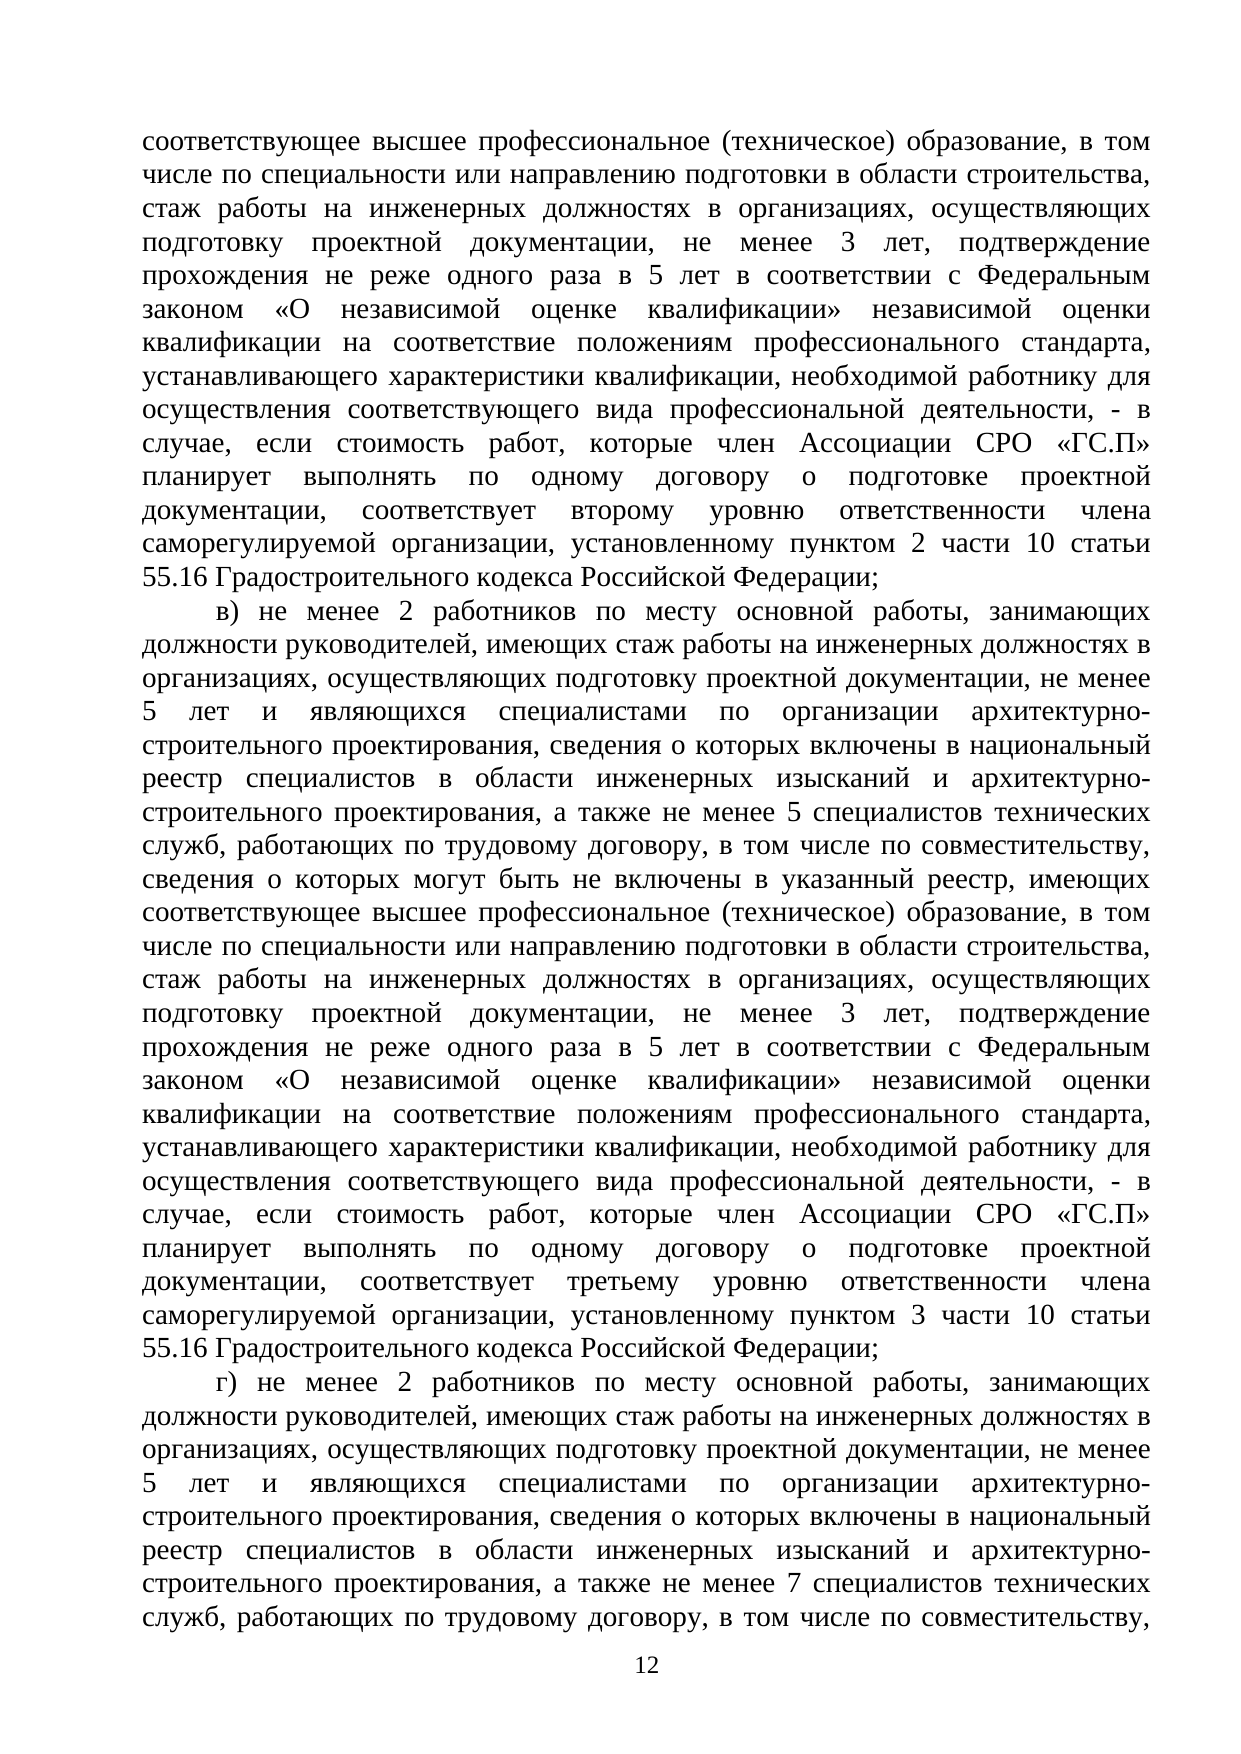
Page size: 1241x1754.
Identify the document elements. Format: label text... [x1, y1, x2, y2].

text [142, 123, 1152, 593]
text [142, 1364, 1152, 1632]
text в) не менее 2 работников по месту основной работы, занимающих должности руководителей, имеющих стаж работы на инженерных должностях в организациях, осуществляющих подготовку проектной документации, не менее 5 лет и являющихся специалистами по организации архитектурно-строительного проектирования, сведения о которых включены в национальный реестр специалистов в области инженерных изысканий и архитектурно-строительного проектирования, а также не менее 5 специалистов технических служб, работающих по трудовому договору, в том числе по совместительству, сведения о которых могут быть не включены в указанный реестр, имеющих соответствующее высшее профессиональное (техническое) образование, в том числе по специальности или направлению подготовки в области строительства, стаж работы на инженерных должностях в организациях, осуществляющих подготовку проектной документации, не менее 3 лет, подтверждение прохождения не реже одного раза в 5 лет в соответствии с Федеральным законом «О независимой оценке квалификации» независимой оценки квалификации на соответствие положениям профессионального стандарта, устанавливающего характеристики квалификации, необходимой работнику для осуществления соответствующего вида профессиональной деятельности, - в случае, если стоимость работ, которые член Ассоциации СРО «ГС.П» планирует выполнять по одному договору о подготовке проектной документации, соответствует третьему уровню ответственности члена саморегулируемой организации, установленному пунктом 3 части 10 статьи 55.16 Градостроительного кодекса Российской Федерации; [142, 593, 1152, 1364]
